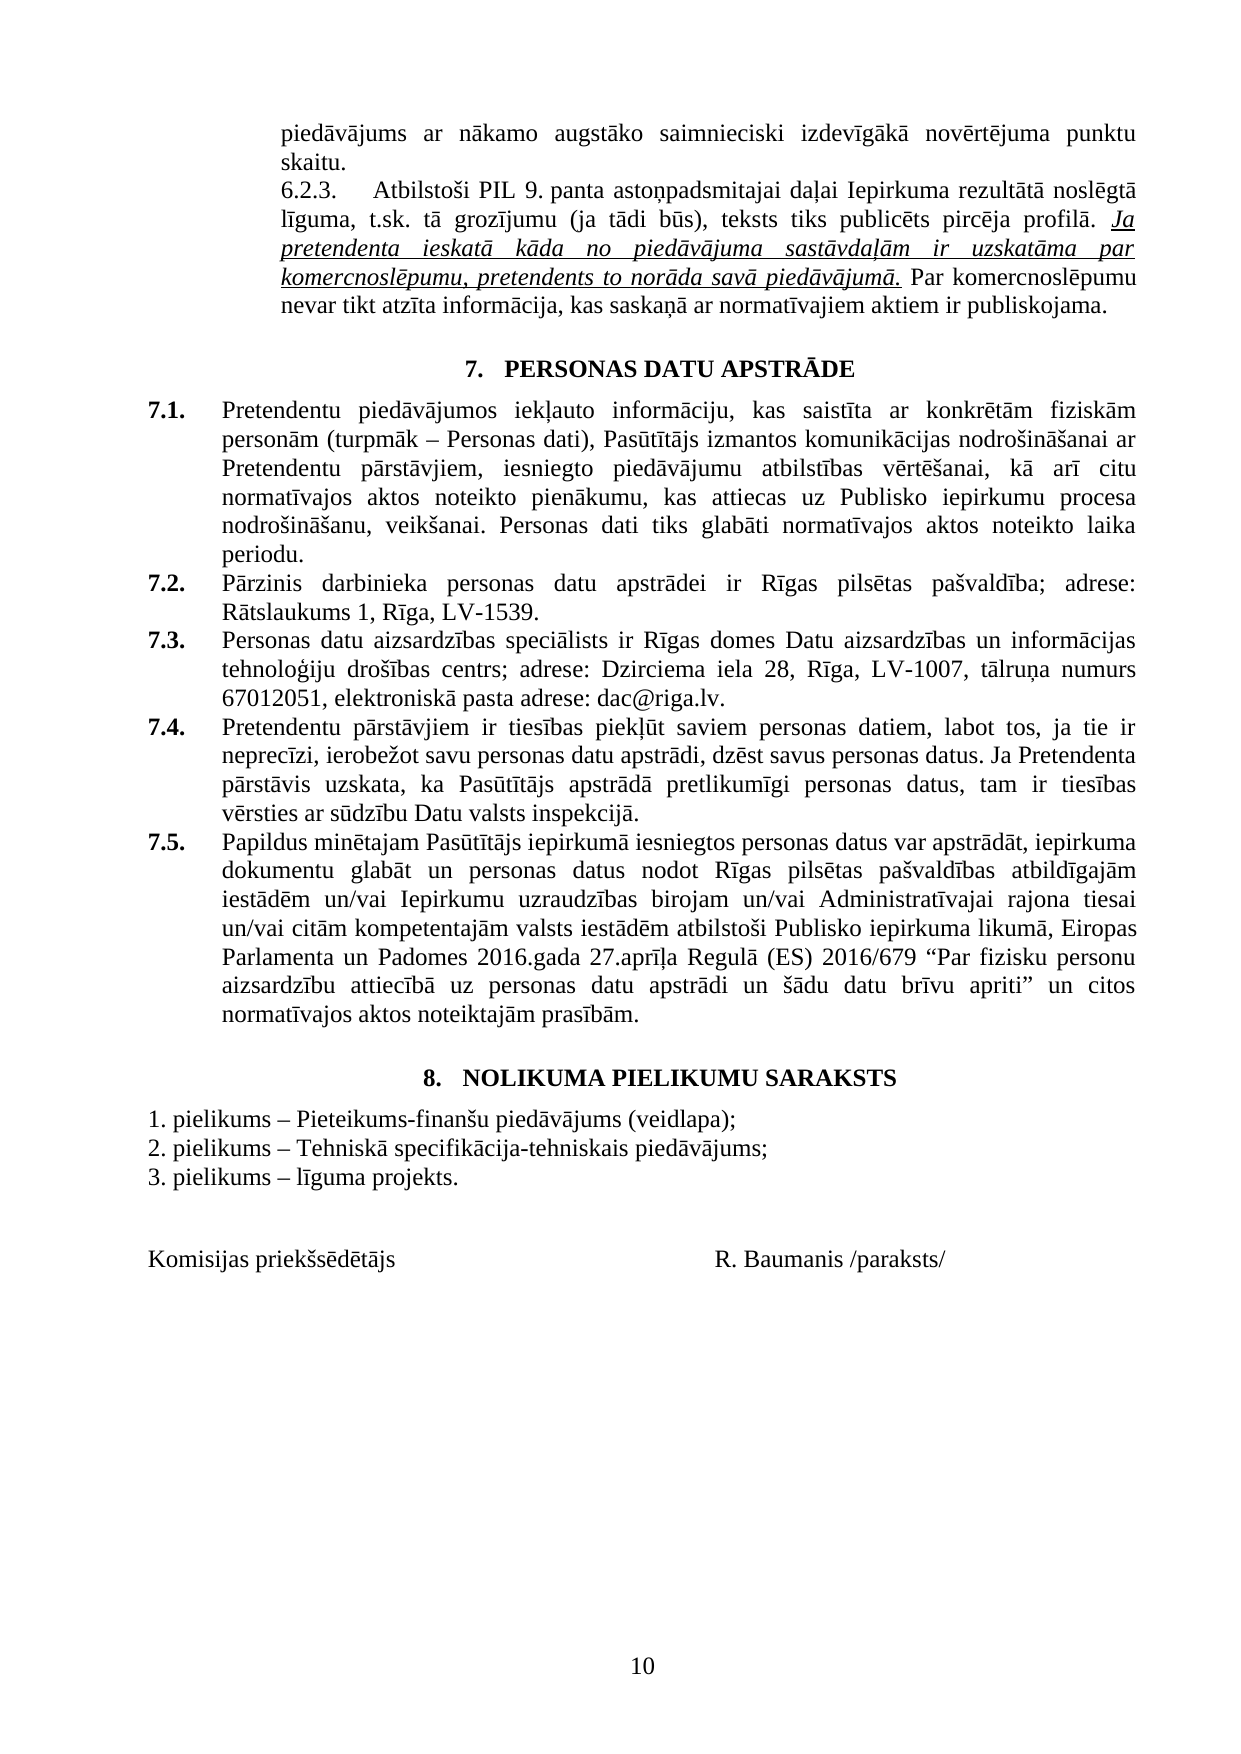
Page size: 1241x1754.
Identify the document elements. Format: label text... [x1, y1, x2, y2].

subtitle Pretendentu pārstāvjiem ir tiesības piekļūt saviem personas datiem, labot tos, ja tie ir neprecīzi, ierobežot savu personas datu apstrādi, dzēst savus personas datus. Ja Pretendenta pārstāvis uzskata, ka Pasūtītājs apstrādā pretlikumīgi personas datus, tam ir tiesības vērsties ar sūdzību Datu valsts inspekcijā. [148, 712, 1137, 827]
subtitle Personas datu aizsardzības speciālists ir Rīgas domes Datu aizsardzības un informācijas tehnoloģiju drošības centrs; adrese: Dzirciema iela 28, Rīga, LV-1007, tālruņa numurs 67012051, elektroniskā pasta adrese: dac@riga.lv. [148, 626, 1137, 712]
text 3. pielikums – līguma projekts. [148, 1162, 1137, 1191]
subtitle Pretendentu piedāvājumos iekļauto informāciju, kas saistīta ar konkrētām fiziskām personām (turpmāk – Personas dati), Pasūtītājs izmantos komunikācijas nodrošināšanai ar Pretendentu pārstāvjiem, iesniegto piedāvājumu atbilstības vērtēšanai, kā arī citu normatīvajos aktos noteikto pienākumu, kas attiecas uz Publisko iepirkumu procesa nodrošināšanu, veikšanai. Personas dati tiks glabāti normatīvajos aktos noteikto laika periodu. [148, 396, 1137, 568]
subtitle Papildus minētajam Pasūtītājs iepirkumā iesniegtos personas datus var apstrādāt, iepirkuma dokumentu glabāt un personas datus nodot Rīgas pilsētas pašvaldības atbildīgajām iestādēm un/vai Iepirkumu uzraudzības birojam un/vai Administratīvajai rajona tiesai un/vai citām kompetentajām valsts iestādēm atbilstoši Publisko iepirkuma likumā, Eiropas Parlamenta un Padomes 2016.gada 27.aprīļa Regulā (ES) 2016/679 “Par fizisku personu aizsardzību attiecībā uz personas datu apstrādi un šādu datu brīvu apriti” un citos normatīvajos aktos noteiktajām prasībām. [148, 827, 1137, 1028]
subtitle PERSONAS DATU APSTRĀDE [183, 354, 1137, 383]
subtitle NOLIKUMA PIELIKUMU SARAKSTS [183, 1063, 1137, 1092]
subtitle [281, 118, 1137, 176]
subtitle Atbilstoši PIL 9. panta astoņpadsmitajai daļai Iepirkuma rezultātā noslēgtā līguma, t.sk. tā grozījumu (ja tādi būs), teksts tiks publicēts pircēja profilā. Ja pretendenta ieskatā kāda no piedāvājuma sastāvdaļām ir uzskatāma par komercnoslēpumu, pretendents to norāda savā piedāvājumā. Par komercnoslēpumu nevar tikt atzīta informācija, kas saskaņā ar normatīvajiem aktiem ir publiskojama. [281, 176, 1137, 319]
text 1. pielikums – Pieteikums-finanšu piedāvājums (veidlapa); [148, 1104, 1137, 1133]
text 2. pielikums – Tehniskā specifikācija-tehniskais piedāvājums; [148, 1133, 1137, 1162]
text Komisijas priekšsēdētājs R. Baumanis /paraksts/ [148, 1244, 1137, 1273]
subtitle Pārzinis darbinieka personas datu apstrādei ir Rīgas pilsētas pašvaldība; adrese: Rātslaukums 1, Rīga, LV-1539. [148, 568, 1137, 626]
